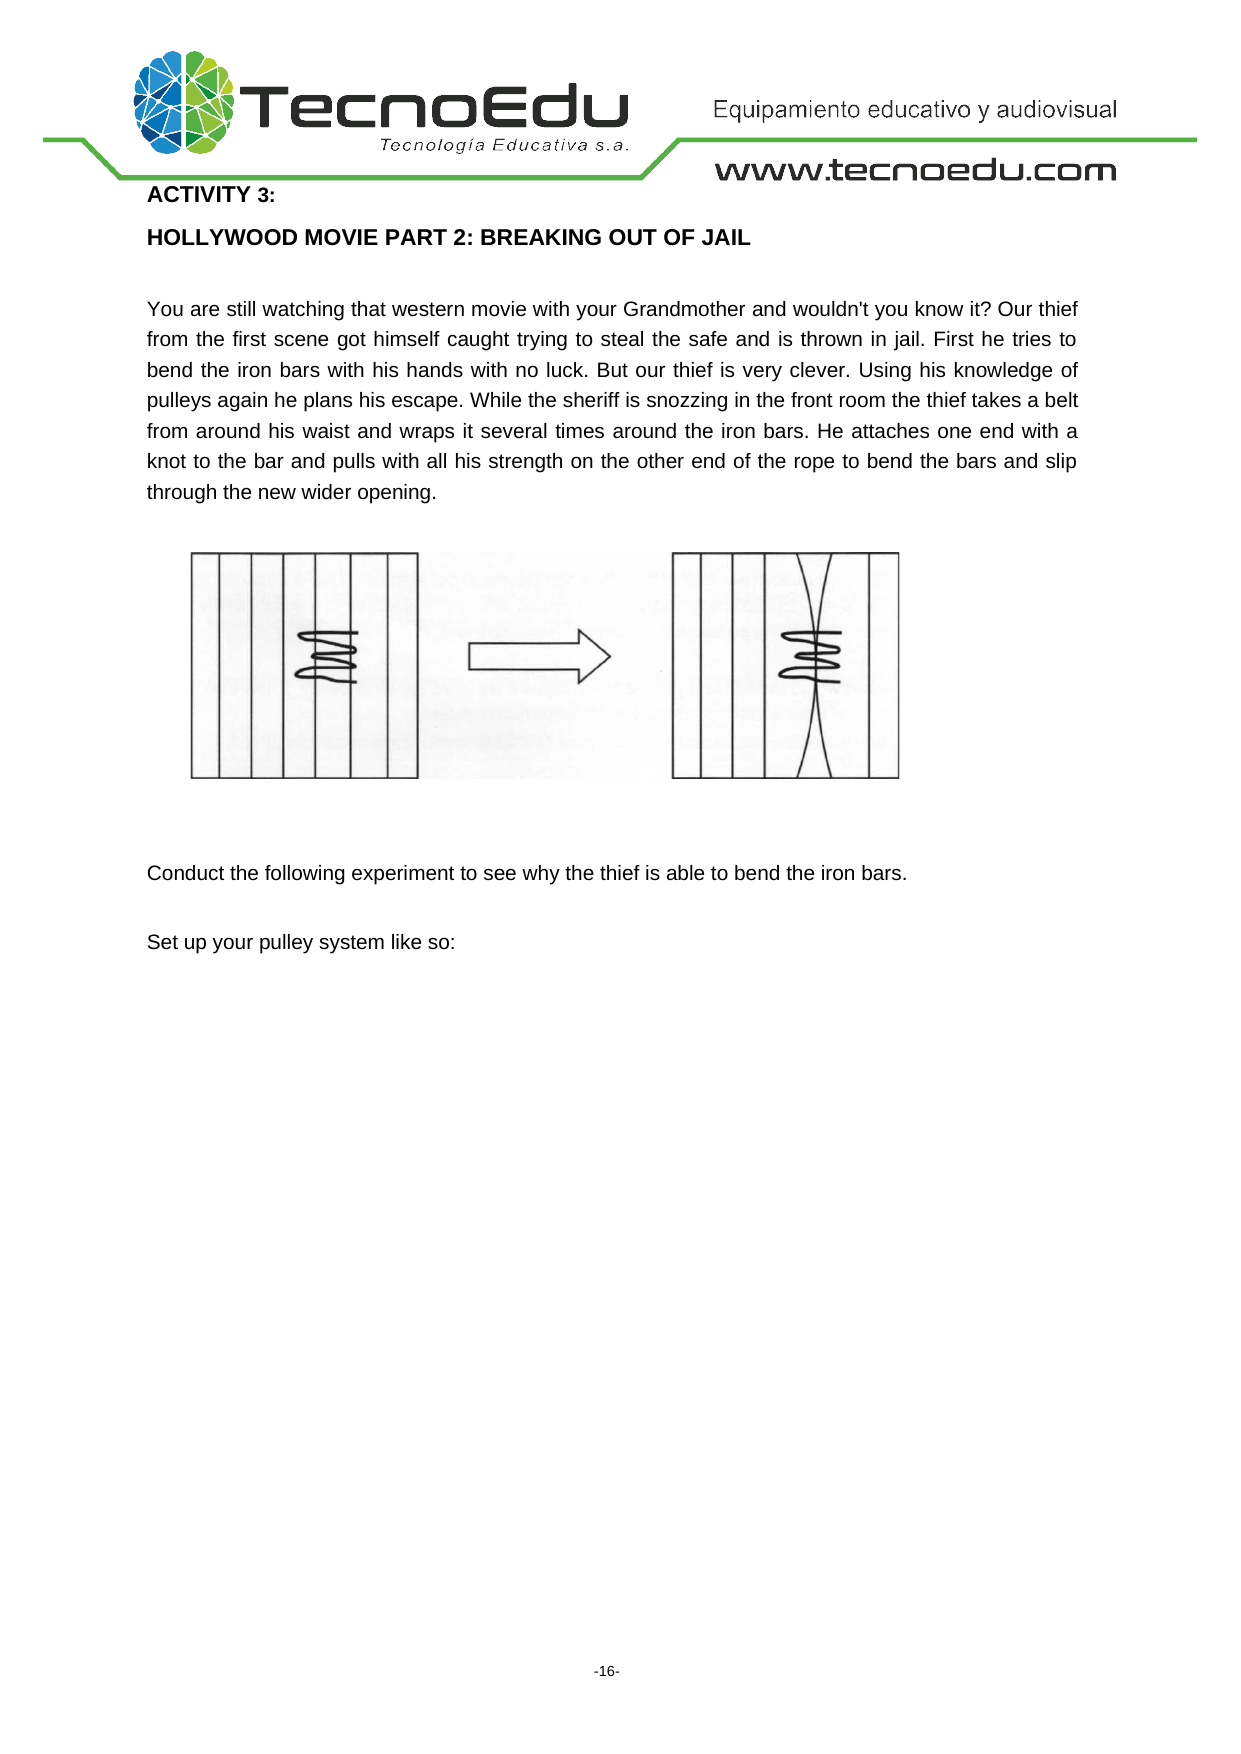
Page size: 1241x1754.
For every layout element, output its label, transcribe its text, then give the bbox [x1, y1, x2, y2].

picture [190, 552, 900, 779]
text Set up your pulley system like so: [147, 930, 1079, 954]
text HOLLYWOOD MOVIE PART 2: BREAKING OUT OF JAIL [147, 224, 1079, 251]
text You are still watching that western movie with your Grandmother and wouldn't you know it? Our thief from the first scene got himself caught trying to steal the safe and is thrown in jail. First he tries to bend the iron bars with his hands with no luck. But our thief is very clever. Using his knowledge of pulleys again he plans his escape. While the sheriff is snozzing in the front room the thief takes a belt from around his waist and wraps it several times around the iron bars. He attaches one end with a knot to the bar and pulls with all his strength on the other end of the rope to bend the bars and slip through the new wider opening. [147, 292, 1079, 506]
text ACTIVITY 3: [147, 157, 1079, 207]
picture [42, 51, 1198, 181]
